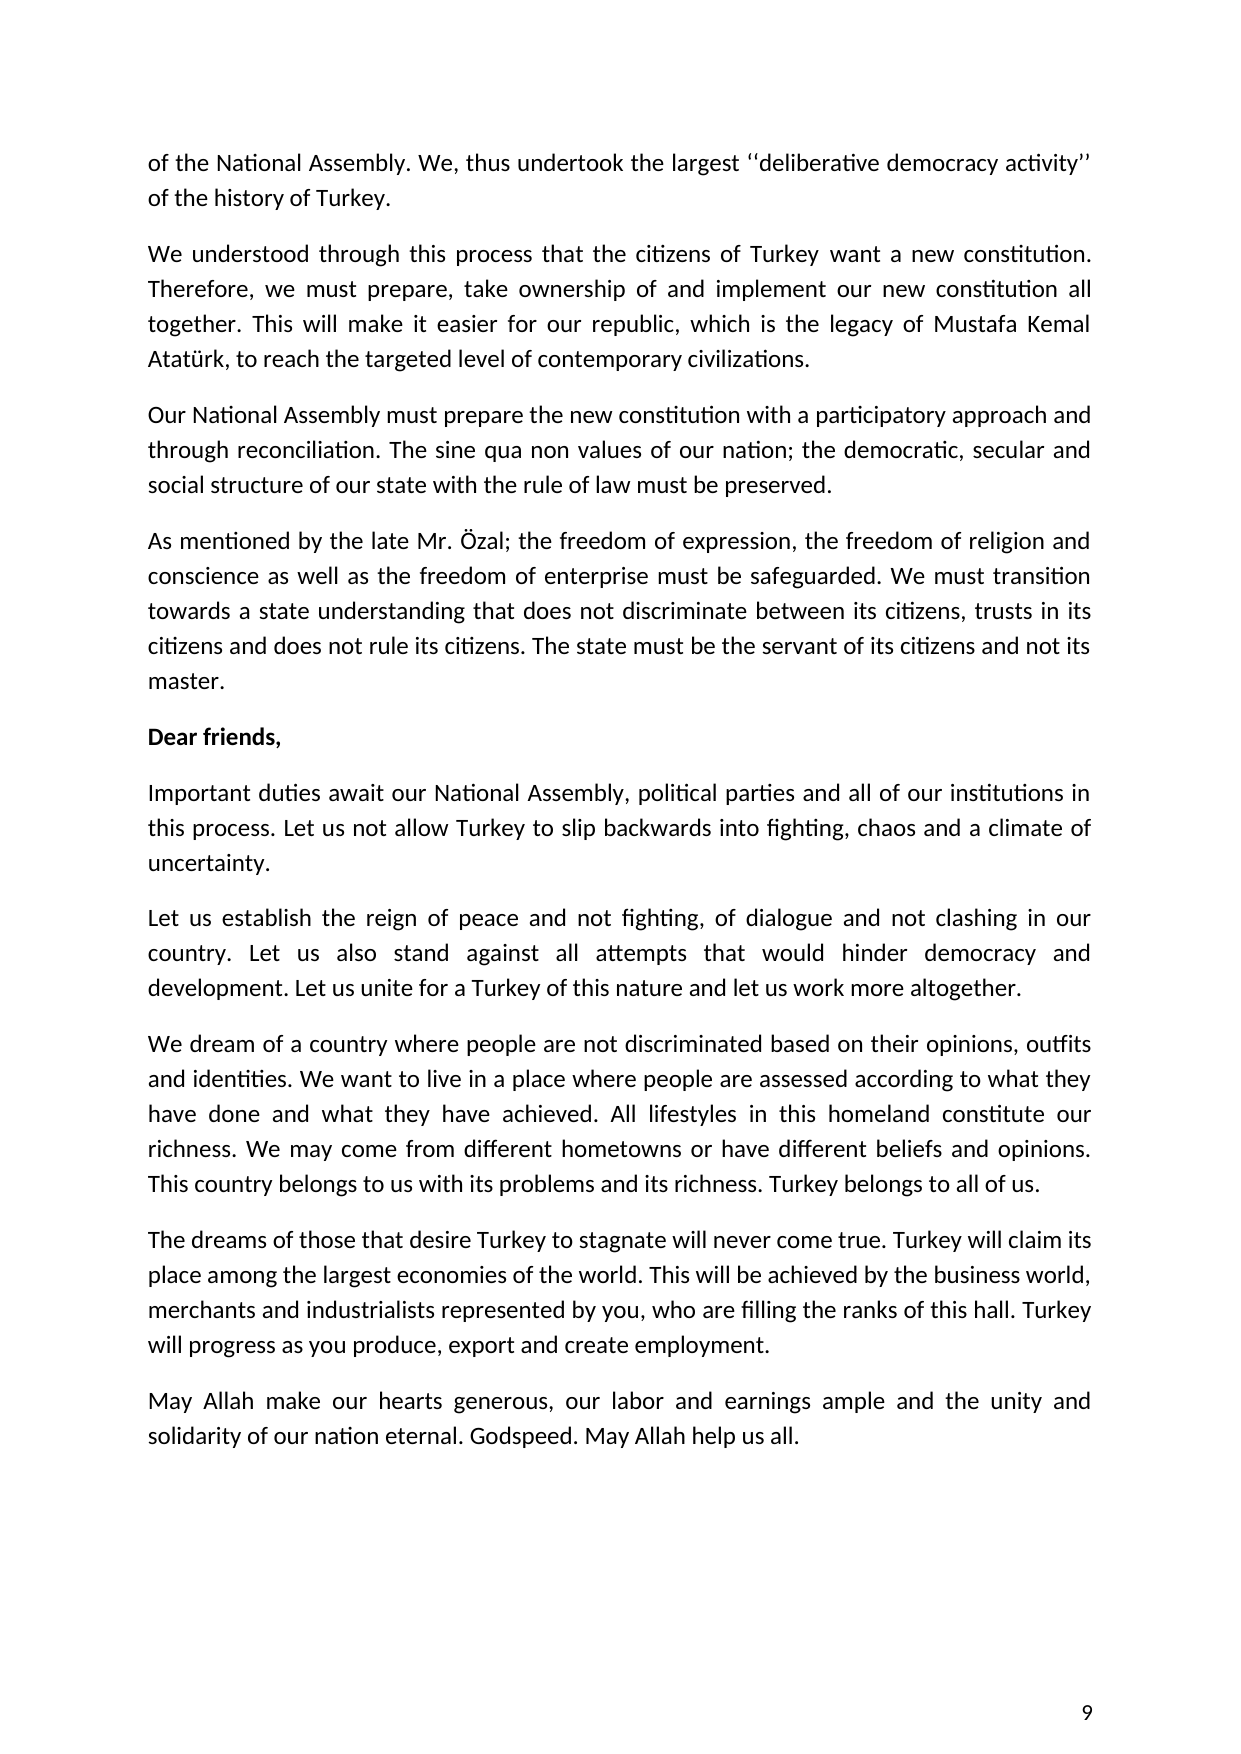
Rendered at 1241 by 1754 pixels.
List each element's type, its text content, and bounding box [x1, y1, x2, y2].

text Let us establish the reign of peace and not fighting, of dialogue and not clashing in our country. Let us also stand against all attempts that would hinder democracy and development. Let us unite for a Turkey of this nature and let us work more altogether. [148, 903, 1093, 1003]
text The dreams of those that desire Turkey to stagnate will never come true. Turkey will claim its place among the largest economies of the world. This will be achieved by the business world, merchants and industrialists represented by you, who are filling the ranks of this hall. Turkey will progress as you produce, export and create employment. [148, 1224, 1093, 1360]
text May Allah make our hearts generous, our labor and earnings ample and the unity and solidarity of our nation eternal. Godspeed. May Allah help us all. [148, 1385, 1093, 1451]
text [148, 148, 1093, 213]
text Our National Assembly must prepare the new constitution with a participatory approach and through reconciliation. The sine qua non values of our nation; the democratic, secular and social structure of our state with the rule of law must be preserved. [148, 399, 1093, 500]
text Dear friends, [148, 721, 1093, 751]
text Important duties await our National Assembly, political parties and all of our institutions in this process. Let us not allow Turkey to slip backwards into fighting, chaos and a climate of uncertainty. [148, 777, 1093, 877]
text We dream of a country where people are not discriminated based on their opinions, outfits and identities. We want to live in a place where people are assessed according to what they have done and what they have achieved. All lifestyles in this homeland constitute our richness. We may come from different hometowns or have different beliefs and opinions. This country belongs to us with its problems and its richness. Turkey belongs to all of us. [148, 1028, 1093, 1199]
text We understood through this process that the citizens of Turkey want a new constitution. Therefore, we must prepare, take ownership of and implement our new constitution all together. This will make it easier for our republic, which is the legacy of Mustafa Kemal Atatürk, to reach the targeted level of contemporary civilizations. [148, 238, 1093, 374]
text As mentioned by the late Mr. Özal; the freedom of expression, the freedom of religion and conscience as well as the freedom of enterprise must be safeguarded. We must transition towards a state understanding that does not discriminate between its citizens, trusts in its citizens and does not rule its citizens. The state must be the servant of its citizens and not its master. [148, 525, 1093, 696]
